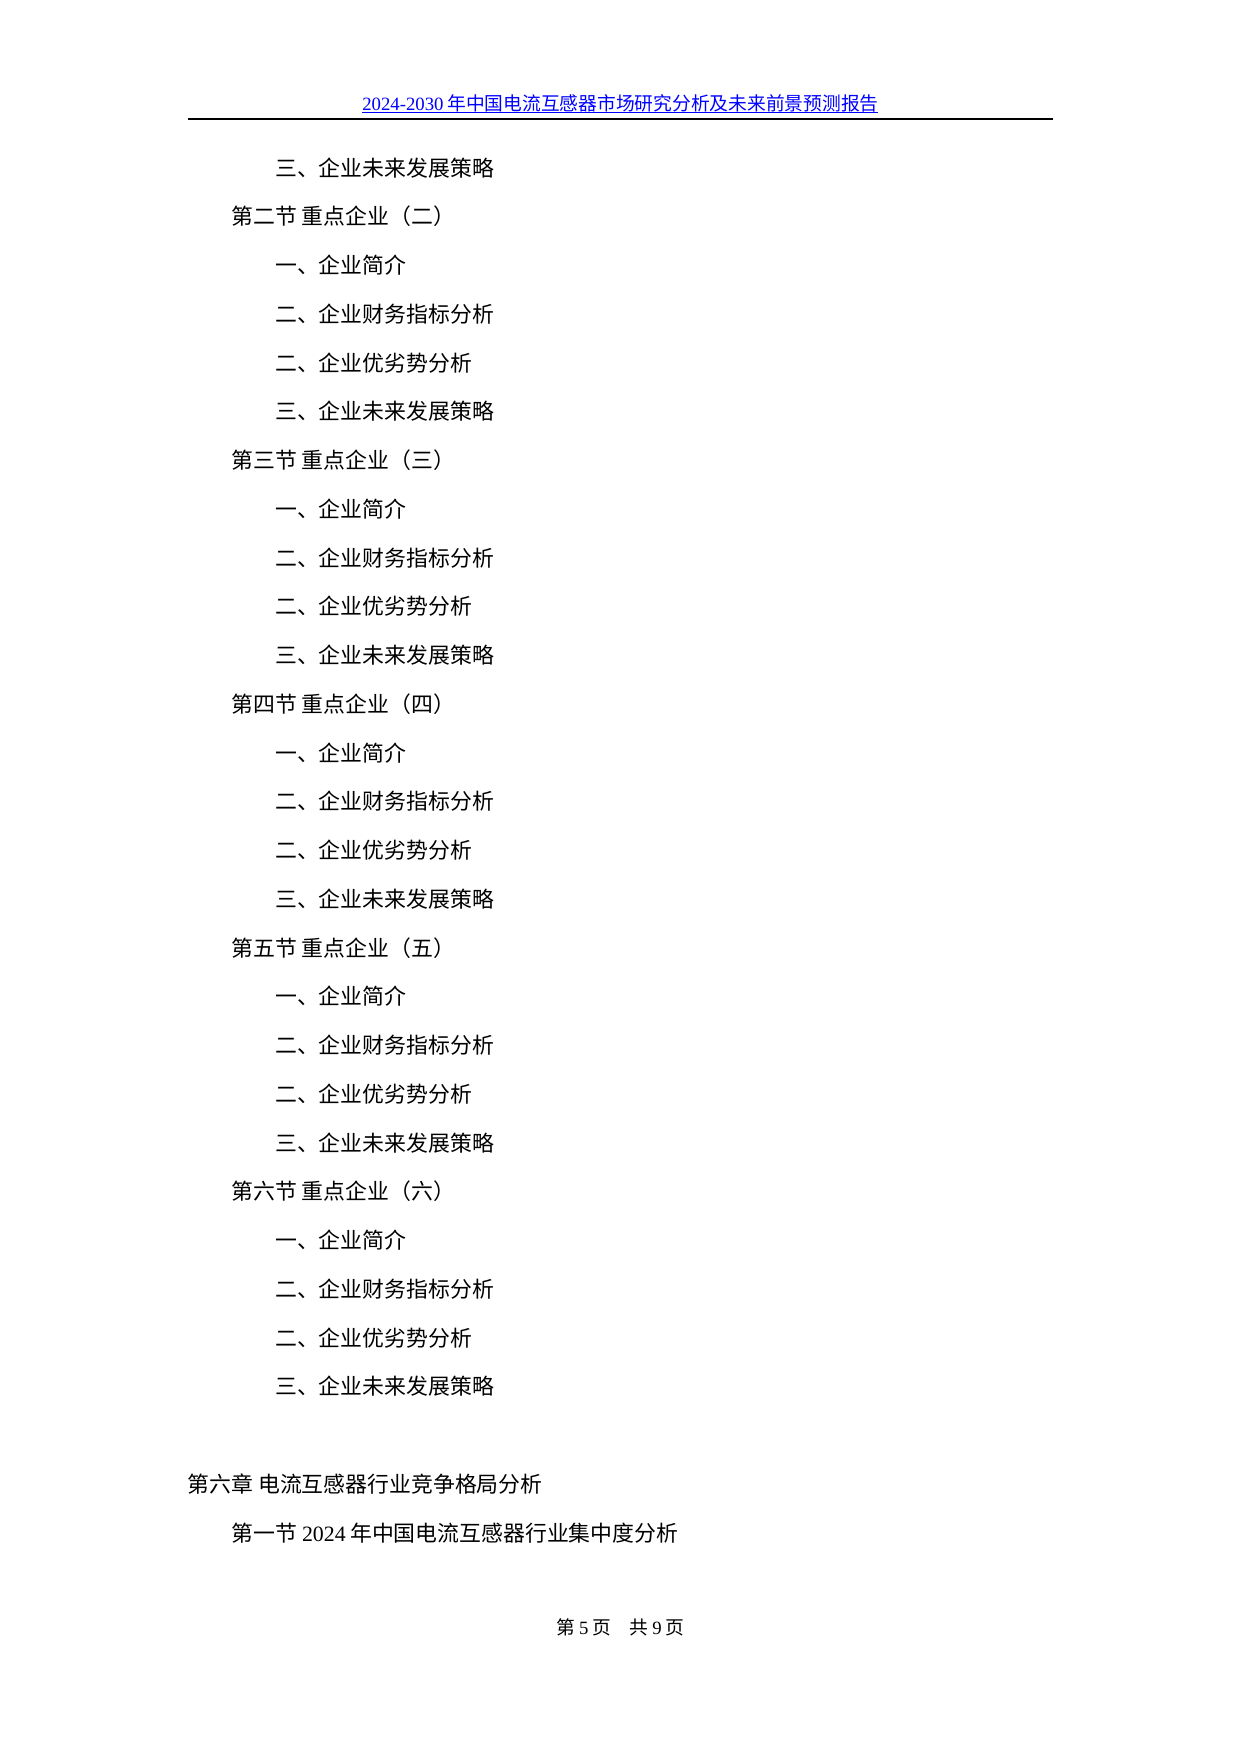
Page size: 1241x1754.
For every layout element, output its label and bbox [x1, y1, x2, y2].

text [187, 150, 1053, 1548]
